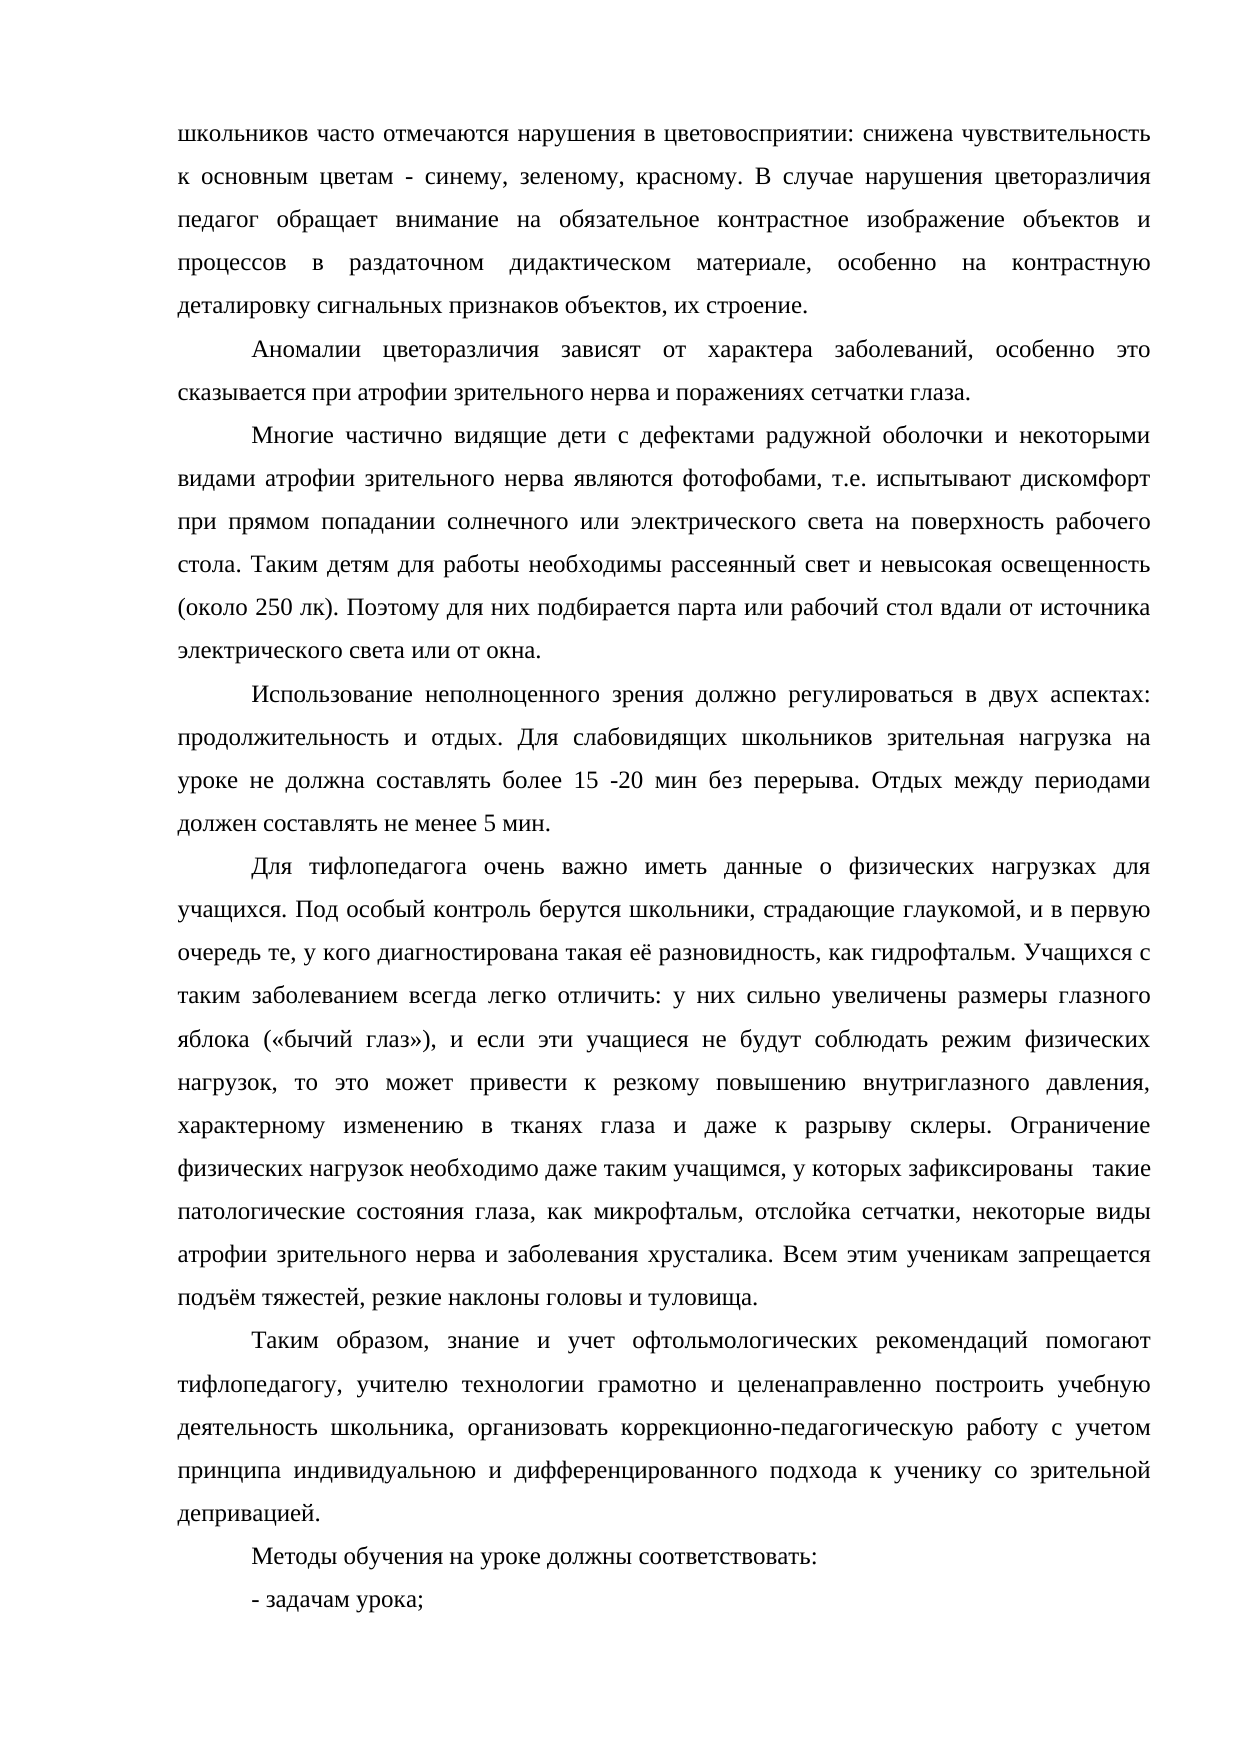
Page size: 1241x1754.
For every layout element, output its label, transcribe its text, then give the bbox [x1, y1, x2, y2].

text Аномалии цветоразличия зависят от характера заболеваний, особенно это сказывается при атрофии зрительного нерва и поражениях сетчатки глаза. [177, 334, 1152, 406]
text Методы обучения на уроке должны соответствовать: [177, 1541, 1152, 1570]
text Для тифлопедагога очень важно иметь данные о физических нагрузках для учащихся. Под особый контроль берутся школьники, страдающие глаукомой, и в первую очередь те, у кого диагностирована такая её разновидность, как гидрофтальм. Учащихся с таким заболеванием всегда легко отличить: у них сильно увеличены размеры глазного яблока («бычий глаз»), и если эти учащиеся не будут соблюдать режим физических нагрузок, то это может привести к резкому повышению внутриглазного давления, характерному изменению в тканях глаза и даже к разрыву склеры. Ограничение физических нагрузок необходимо даже таким учащимся, у которых зафиксированы такие патологические состояния глаза, как микрофтальм, отслойка сетчатки, некоторые виды атрофии зрительного нерва и заболевания хрусталика. Всем этим ученикам запрещается подъём тяжестей, резкие наклоны головы и туловища. [177, 851, 1152, 1311]
text Многие частично видящие дети с дефектами радужной оболочки и некоторыми видами атрофии зрительного нерва являются фотофобами, т.е. испытывают дискомфорт при прямом попадании солнечного или электрического света на поверхность рабочего стола. Таким детям для работы необходимы рассеянный свет и невысокая освещенность (около 250 лк). Поэтому для них подбирается парта или рабочий стол вдали от источника электрического света или от окна. [177, 420, 1152, 664]
text Использование неполноценного зрения должно регулироваться в двух аспектах: продолжительность и отдых. Для слабовидящих школьников зрительная нагрузка на уроке не должна составлять более 15 -20 мин без перерыва. Отдых между периодами должен составлять не менее 5 мин. [177, 679, 1152, 837]
text - задачам урока; [177, 1584, 1152, 1613]
text Таким образом, знание и учет офтольмологических рекомендаций помогают тифлопедагогу, учителю технологии грамотно и целенаправленно построить учебную деятельность школьника, организовать коррекционно-педагогическую работу с учетом принципа индивидуальною и дифференцированного подхода к ученику со зрительной депривацией. [177, 1326, 1152, 1527]
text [177, 118, 1152, 319]
